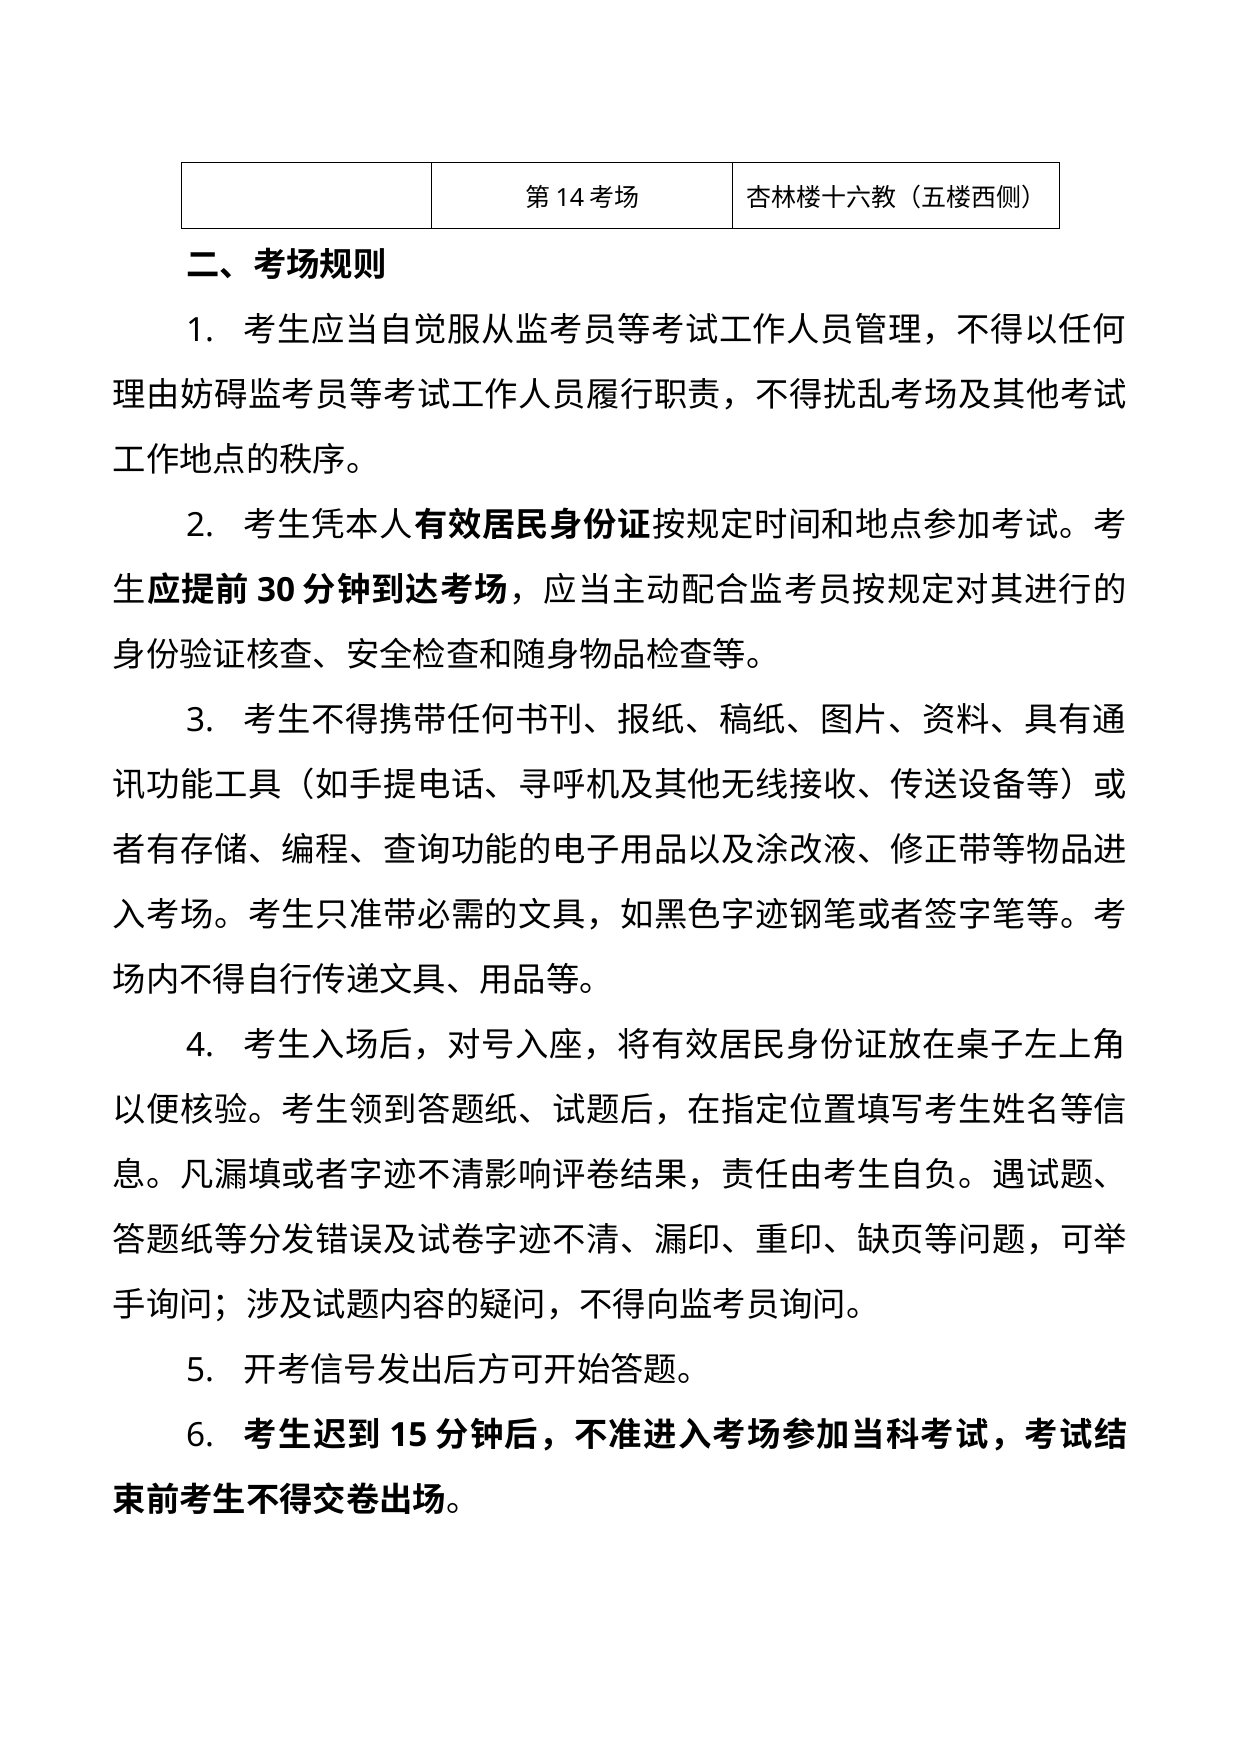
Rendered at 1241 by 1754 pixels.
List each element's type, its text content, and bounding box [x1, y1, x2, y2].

text 二、考场规则 [186, 229, 1128, 294]
list 考生不得携带任何书刊、报纸、稿纸、图片、资料、具有通讯功能工具（如手提电话、寻呼机及其他无线接收、传送设备等）或者有存储、编程、查询功能的电子用品以及涂改液、修正带等物品进入考场。考生只准带必需的文具，如黑色字迹钢笔或者签字笔等。考场内不得自行传递文具、用品等。 [112, 684, 1128, 1009]
list 考生应当自觉服从监考员等考试工作人员管理，不得以任何理由妨碍监考员等考试工作人员履行职责，不得扰乱考场及其他考试工作地点的秩序。 [112, 294, 1128, 489]
table_cell 杏林楼十六教（五楼西侧） [733, 163, 1059, 228]
list 考生凭本人有效居民身份证按规定时间和地点参加考试。考生应提前30分钟到达考场，应当主动配合监考员按规定对其进行的身份验证核查、安全检查和随身物品检查等。 [112, 489, 1128, 684]
list 开考信号发出后方可开始答题。 [112, 1334, 1128, 1399]
list 考生迟到15分钟后，不准进入考场参加当科考试，考试结束前考生不得交卷出场。 [112, 1399, 1128, 1529]
table_cell 第14考场 [432, 163, 732, 228]
list 考生入场后，对号入座，将有效居民身份证放在桌子左上角以便核验。考生领到答题纸、试题后，在指定位置填写考生姓名等信息。凡漏填或者字迹不清影响评卷结果，责任由考生自负。遇试题、答题纸等分发错误及试卷字迹不清、漏印、重印、缺页等问题，可举手询问；涉及试题内容的疑问，不得向监考员询问。 [112, 1009, 1128, 1334]
